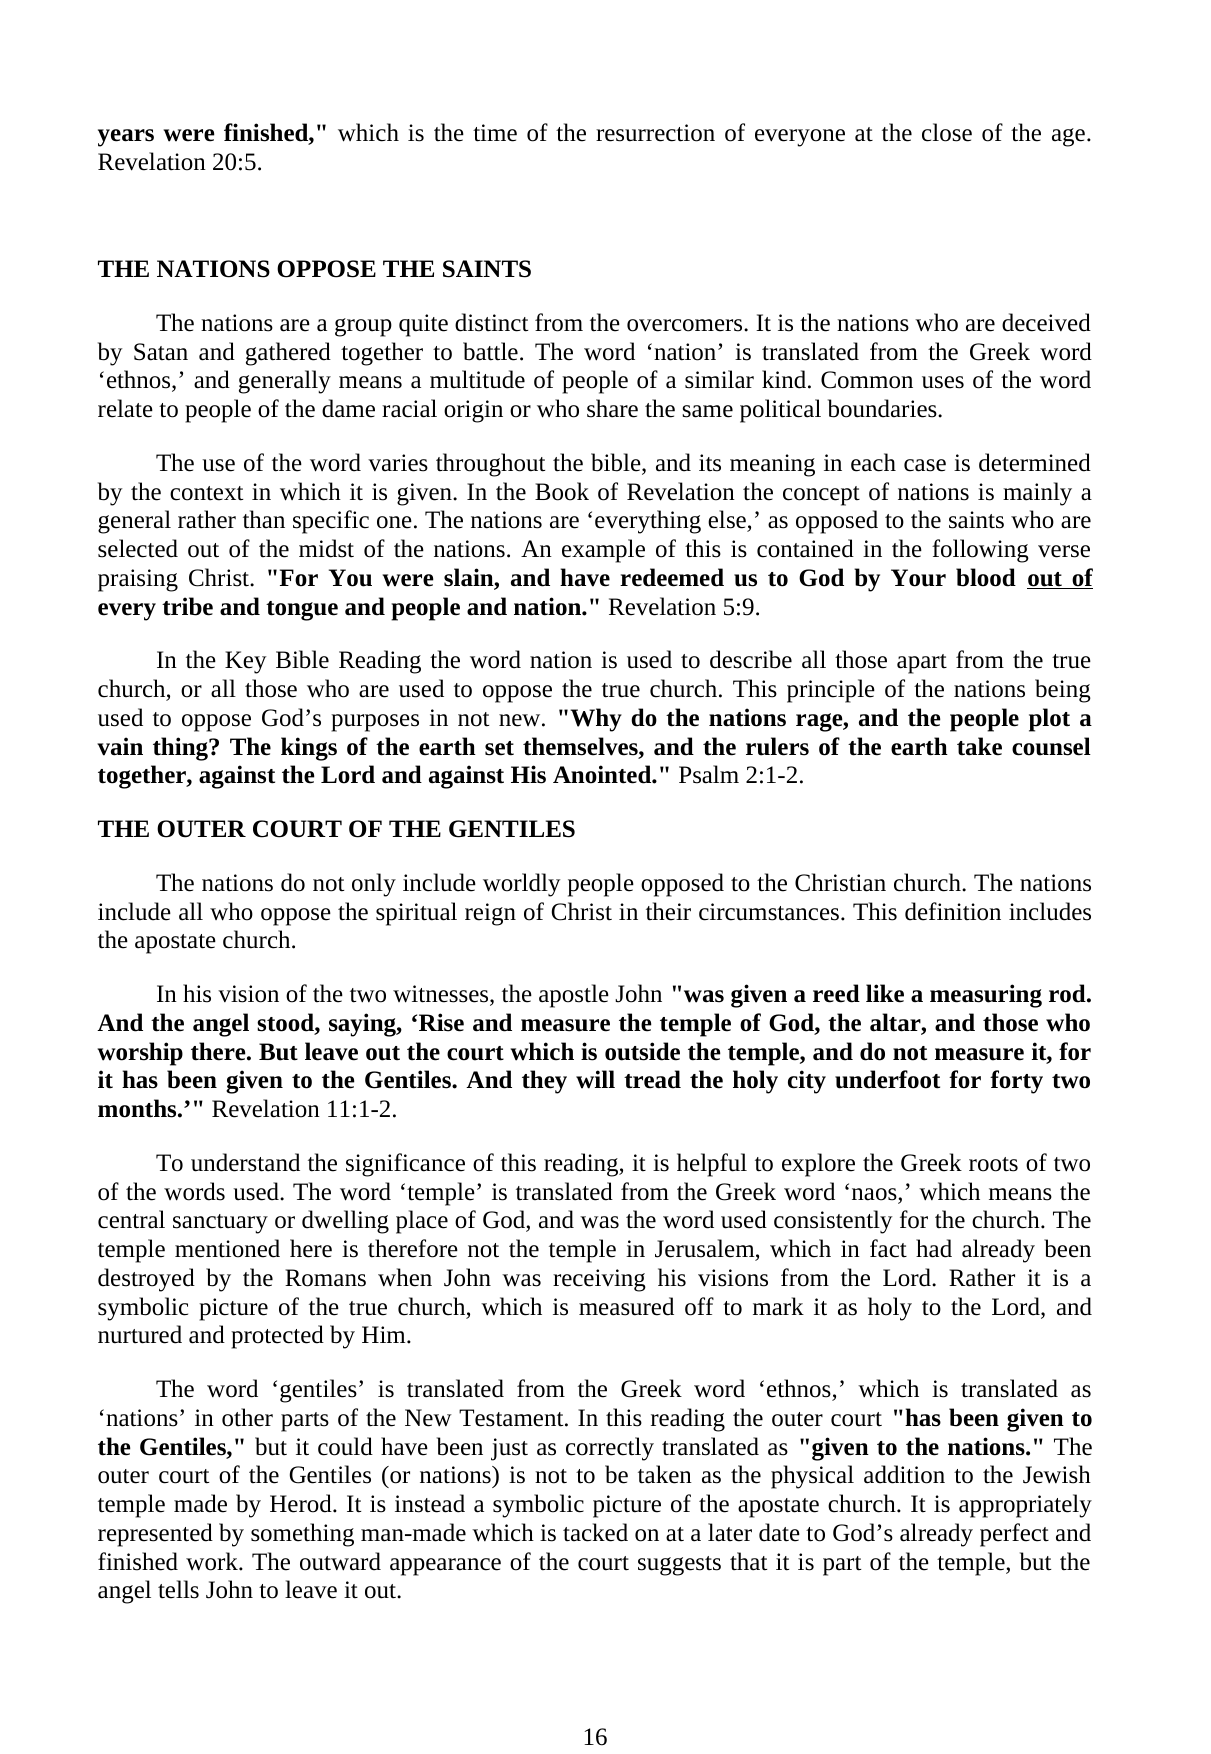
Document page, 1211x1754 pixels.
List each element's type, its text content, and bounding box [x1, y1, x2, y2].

text The nations do not only include worldly people opposed to the Christian church. The nations include all who oppose the spiritual reign of Christ in their circumstances. This definition includes the apostate church. [97, 868, 1093, 954]
text In the Key Bible Reading the word nation is used to describe all those apart from the true church, or all those who are used to oppose the true church. This principle of the nations being used to oppose God’s purposes in not new. "Why do the nations rage, and the people plot a vain thing? The kings of the earth set themselves, and the rulers of the earth take counsel together, against the Lord and against His Anointed." Psalm 2:1-2. [97, 646, 1093, 789]
text The nations are a group quite distinct from the overcomers. It is the nations who are deceived by Satan and gathered together to battle. The word ‘nation’ is translated from the Greek word ‘ethnos,’ and generally means a multitude of people of a similar kind. Common uses of the word relate to people of the dame racial origin or who share the same political boundaries. [97, 308, 1093, 423]
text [97, 118, 1093, 176]
text The word ‘gentiles’ is translated from the Greek word ‘ethnos,’ which is translated as ‘nations’ in other parts of the New Testament. In this reading the outer court "has been given to the Gentiles," but it could have been just as correctly translated as "given to the nations." The outer court of the Gentiles (or nations) is not to be taken as the physical addition to the Jewish temple made by Herod. It is instead a symbolic picture of the apostate church. It is appropriately represented by something man-made which is tacked on at a later date to God’s already perfect and finished work. The outward appearance of the court suggests that it is part of the temple, but the angel tells John to leave it out. [97, 1374, 1093, 1604]
text In his vision of the two witnesses, the apostle John "was given a reed like a measuring rod. And the angel stood, saying, ‘Rise and measure the temple of God, the altar, and those who worship there. But leave out the court which is outside the temple, and do not measure it, for it has been given to the Gentiles. And they will tread the holy city underfoot for forty two months.’" Revelation 11:1-2. [97, 979, 1093, 1123]
text To understand the significance of this reading, it is helpful to explore the Greek roots of two of the words used. The word ‘temple’ is translated from the Greek word ‘naos,’ which means the central sanctuary or dwelling place of God, and was the word used consistently for the church. The temple mentioned here is therefore not the temple in , which in fact had already been destroyed by the Romans when John was receiving his visions from the Lord. Rather it is a symbolic picture of the true church, which is measured off to mark it as holy to the Lord, and nurtured and protected by Him. [97, 1148, 1093, 1349]
text The use of the word varies throughout the bible, and its meaning in each case is determined by the context in which it is given. In the Book of Revelation the concept of nations is mainly a general rather than specific one. The nations are ‘everything else,’ as opposed to the saints who are selected out of the midst of the nations. An example of this is contained in the following verse praising Christ. "For You were slain, and have redeemed us to God by Your blood out of every tribe and tongue and people and nation." Revelation 5:9. [97, 448, 1093, 621]
text THE OUTER COURT OF THE GENTILES [97, 814, 1093, 843]
text THE NATIONS OPPOSE THE SAINTS [97, 254, 1093, 283]
